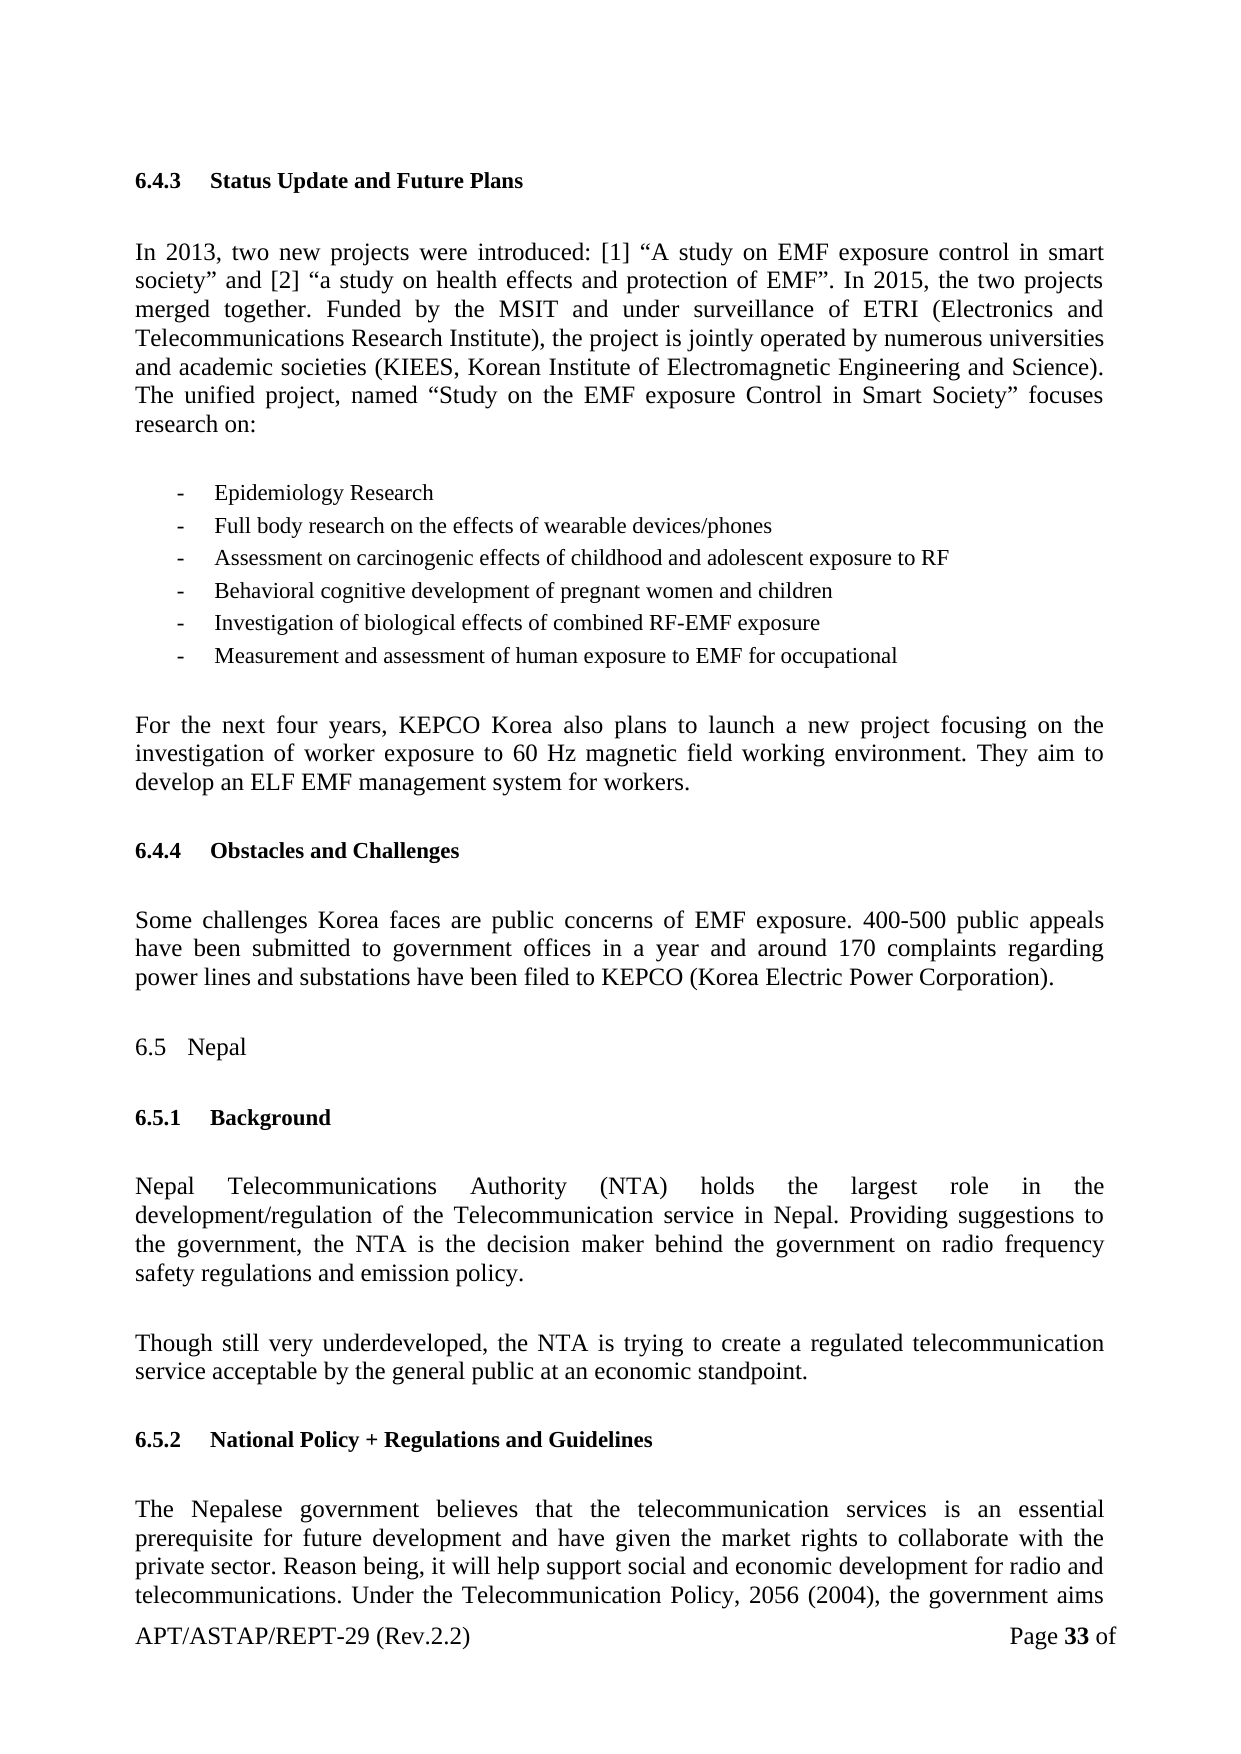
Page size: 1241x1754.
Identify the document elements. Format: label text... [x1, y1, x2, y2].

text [135, 1494, 1105, 1609]
text In 2013, two new projects were introduced: [1] “A study on EMF exposure control in smart society” and [2] “a study on health effects and protection of EMF”. In 2015, the two projects merged together. Funded by the MSIT and under surveillance of ETRI (Electronics and Telecommunications Research Institute), the project is jointly operated by numerous universities and academic societies (KIEES, Korean Institute of Electromagnetic Engineering and Science). The unified project, named “Study on the EMF exposure Control in Smart Society” focuses research on: [135, 237, 1105, 438]
list Investigation of biological effects of combined RF-EMF exposure [177, 609, 1105, 636]
list Status Update and Future Plans [135, 167, 1105, 194]
text Some challenges Korea faces are public concerns of EMF exposure. 400-500 public appeals have been submitted to government offices in a year and around 170 complaints regarding power lines and substations have been filed to KEPCO (Korea Electric Power Corporation). [135, 905, 1105, 991]
list Behavioral cognitive development of pregnant women and children [177, 577, 1105, 603]
list National Policy + Regulations and Guidelines [135, 1426, 1105, 1453]
list Measurement and assessment of human exposure to EMF for occupational [177, 642, 1105, 668]
text Nepal Telecommunications Authority (NTA) holds the largest role in the development/regulation of the Telecommunication service in Nepal. Providing suggestions to the government, the NTA is the decision maker behind the government on radio frequency safety regulations and emission policy. [135, 1171, 1105, 1286]
list Full body research on the effects of wearable devices/phones [177, 512, 1105, 538]
subtitle Nepal [135, 1032, 1105, 1061]
list Background [135, 1104, 1105, 1130]
text For the next four years, KEPCO Korea also plans to launch a new project focusing on the investigation of worker exposure to 60 Hz magnetic field working environment. They aim to develop an ELF EMF management system for workers. [135, 710, 1105, 796]
list Assessment on carcinogenic effects of childhood and adolescent exposure to RF [177, 544, 1105, 571]
list Obstacles and Challenges [135, 837, 1105, 863]
list Epidemiology Research [177, 479, 1105, 505]
text Though still very underdeveloped, the NTA is trying to create a regulated telecommunication service acceptable by the general public at an economic standpoint. [135, 1328, 1105, 1385]
